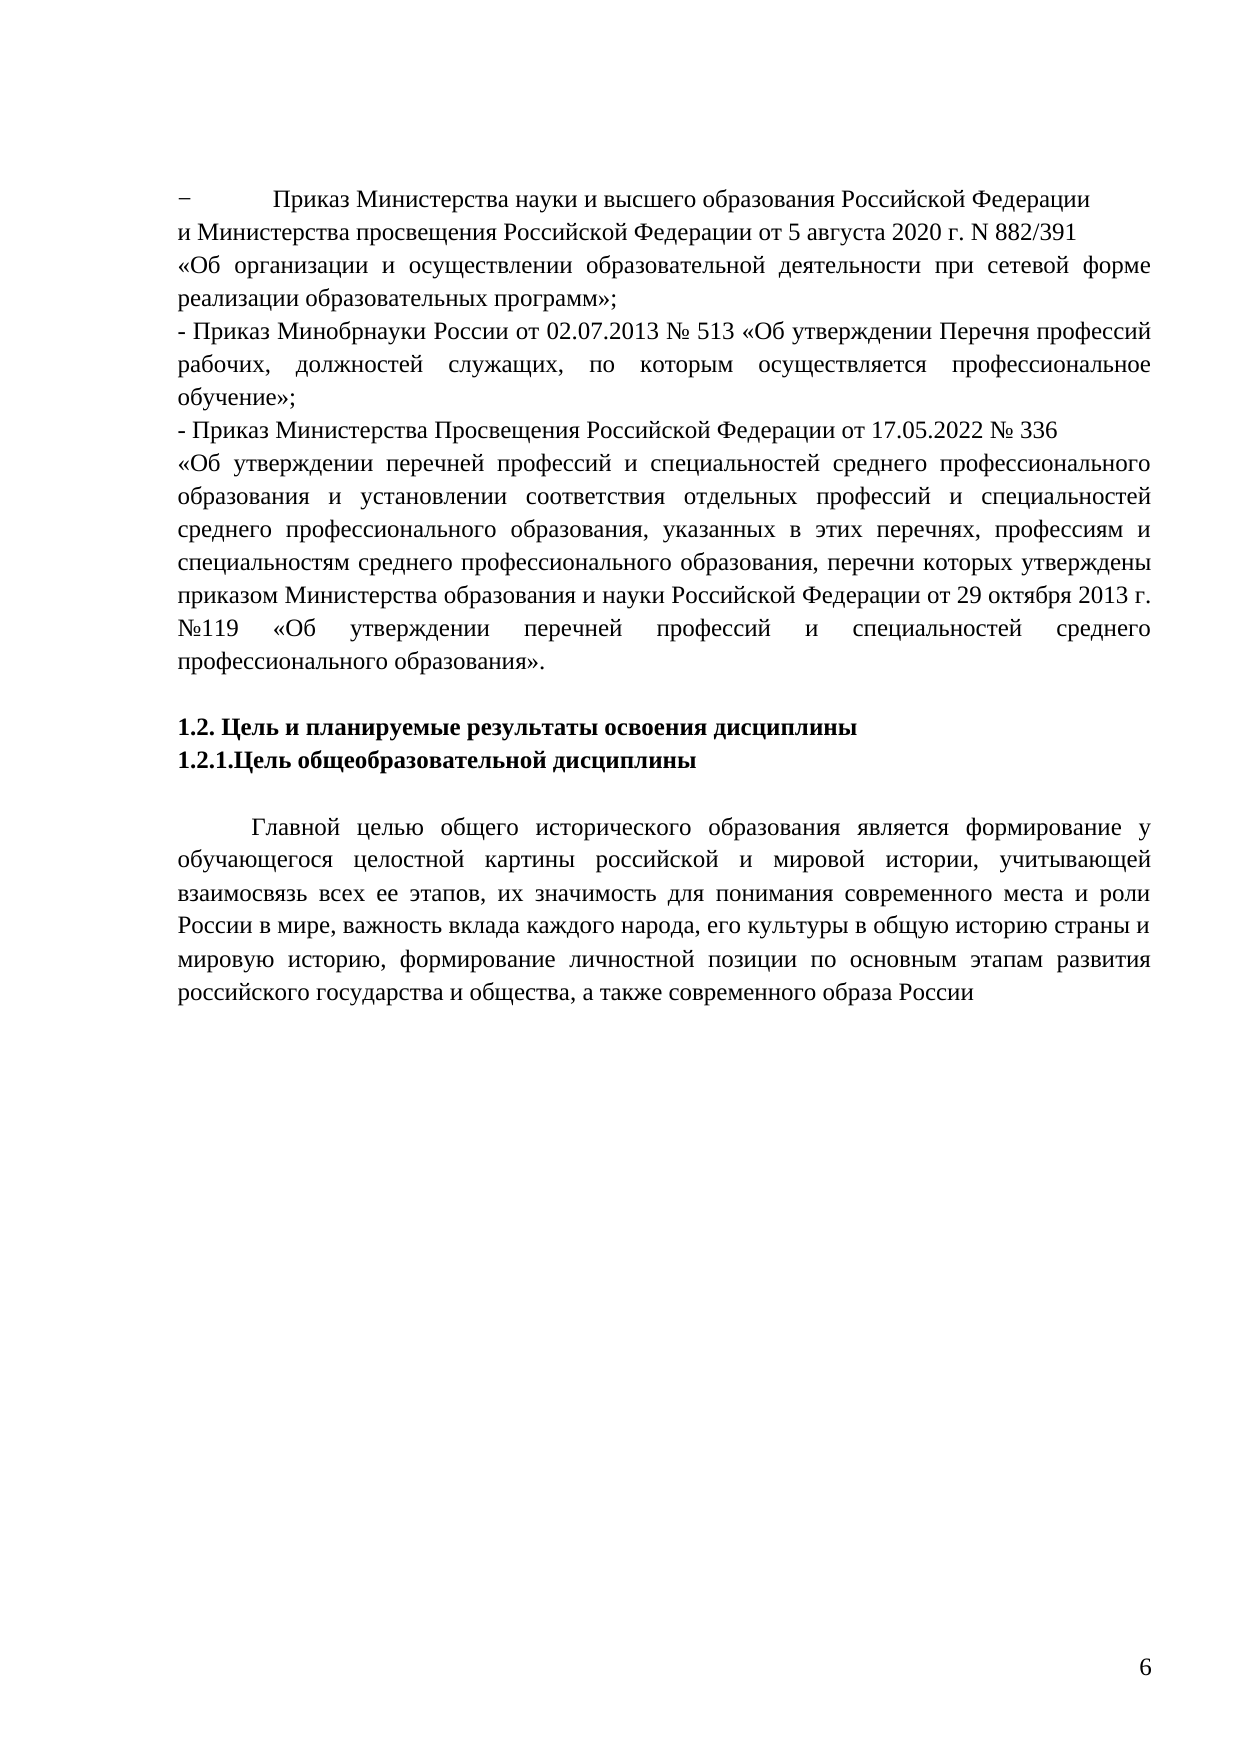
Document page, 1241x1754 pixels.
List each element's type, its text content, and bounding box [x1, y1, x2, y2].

text «Об утверждении перечней профессий и специальностей среднего профессионального образования и установлении соответствия отдельных профессий и специальностей среднего профессионального образования, указанных в этих перечнях, профессиям и специальностям среднего профессионального образования, перечни которых утверждены приказом Министерства образования и науки Российской Федерации от 29 октября 2013 г. №119 «Об утверждении перечней профессий и специальностей среднего профессионального образования». [177, 448, 1152, 675]
text Главной целью общего исторического образования является формирование у обучающегося целостной картины российской и мировой истории, учитывающей взаимосвязь всех ее этапов, их значимость для понимания современного места и роли России в мире, важность вклада каждого народа, его культуры в общую историю страны и мировую историю, формирование личностной позиции по основным этапам развития российского государства и общества, а также современного образа России [177, 812, 1152, 1005]
text - Приказ Минобрнауки России от 02.07.2013 № 513 «Об утверждении Перечня профессий рабочих, должностей служащих, по которым осуществляется профессиональное обучение»; [177, 316, 1152, 411]
text − Приказ Министерства науки и высшего образования Российской Федерации [177, 184, 1152, 213]
text 1.2.1.Цель общеобразовательной дисциплины [177, 746, 1152, 774]
text и Министерства просвещения Российской Федерации от 5 августа 2020 г. N 882/391 [177, 217, 1152, 246]
text «Об организации и осуществлении образовательной деятельности при сетевой форме реализации образовательных программ»; [177, 250, 1152, 312]
text - Приказ Министерства Просвещения Российской Федерации от 17.05.2022 № 336 [177, 415, 1152, 444]
text 1.2. Цель и планируемые результаты освоения дисциплины [177, 712, 1152, 741]
